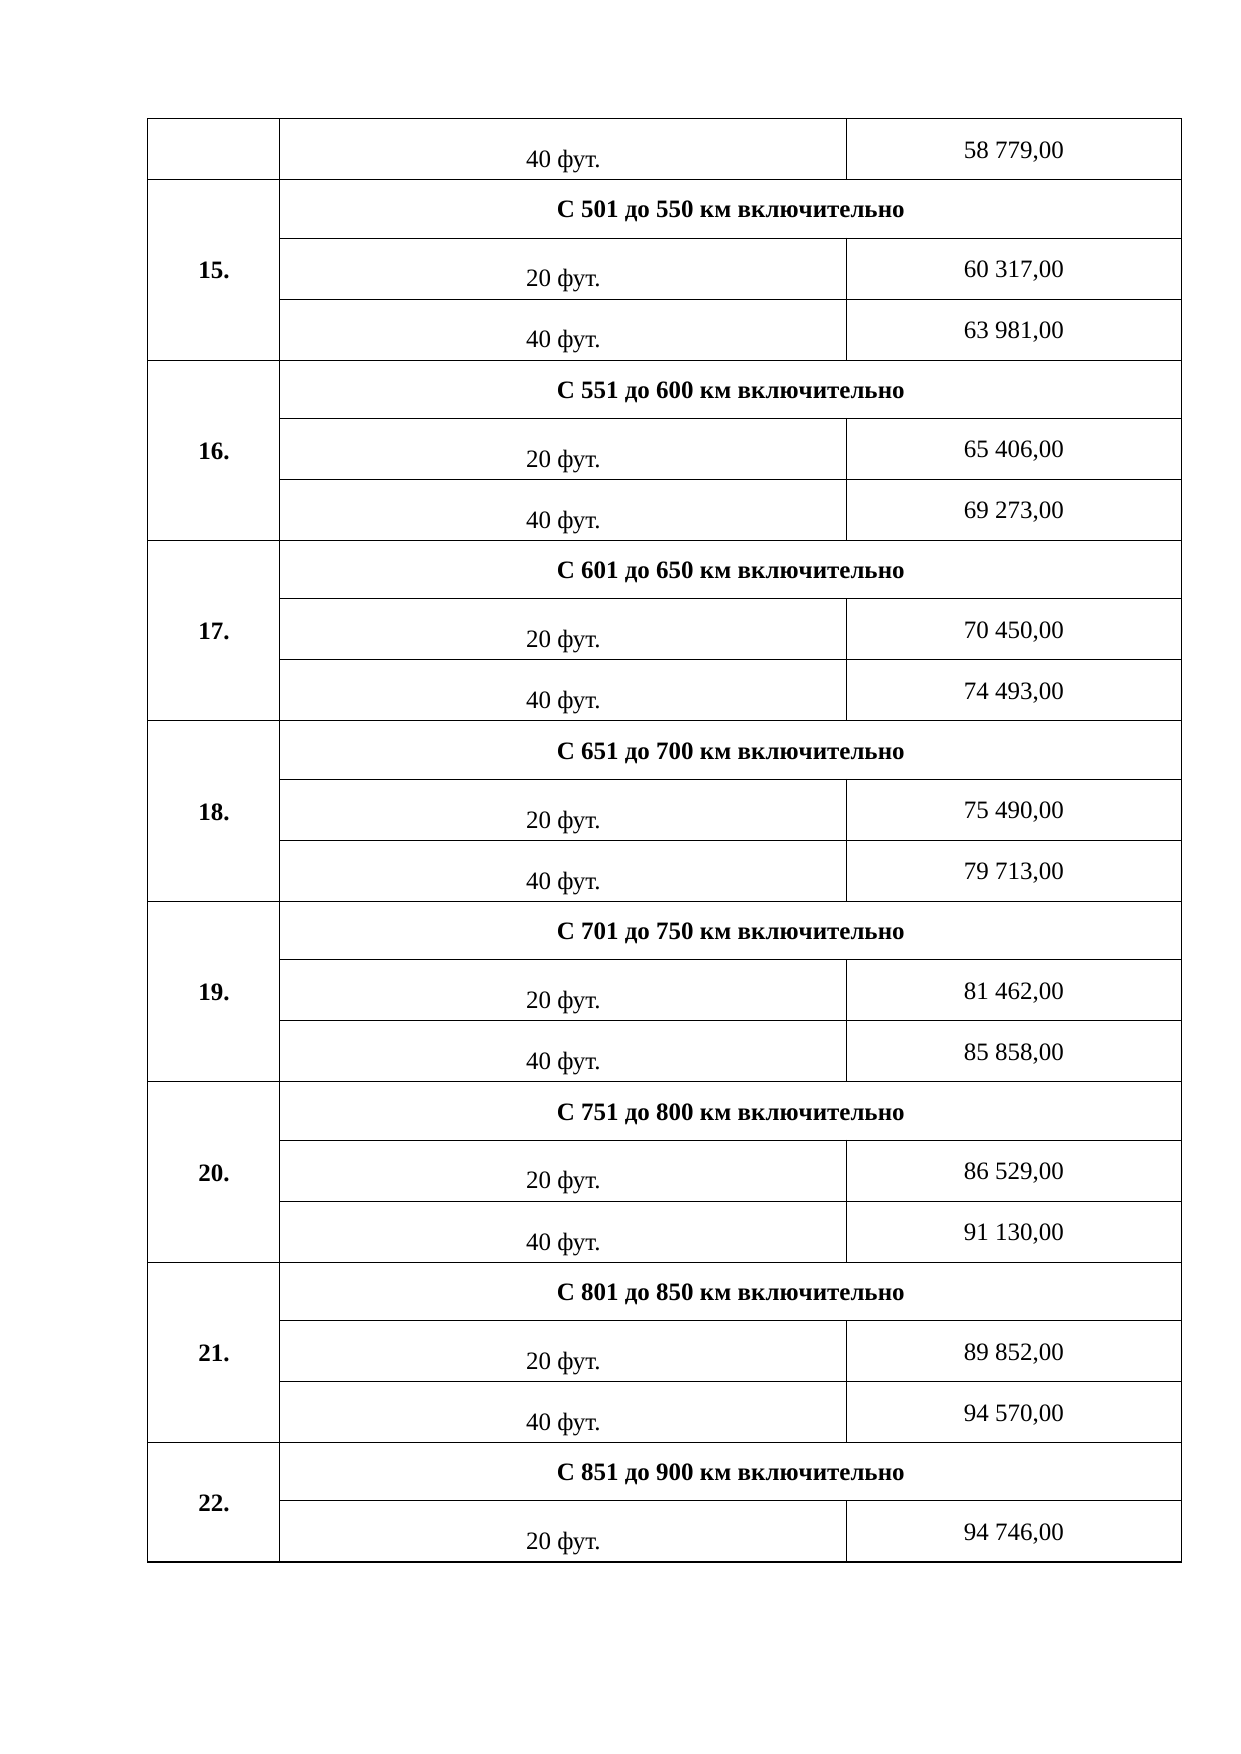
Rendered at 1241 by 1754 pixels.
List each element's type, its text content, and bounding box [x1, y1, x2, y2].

table_cell 20 фут. [280, 1141, 846, 1201]
table_cell 20 фут. [280, 1321, 846, 1381]
table_cell 86 529,00 [847, 1141, 1181, 1201]
table_cell 94 570,00 [847, 1382, 1181, 1442]
table_cell 20 фут. [280, 1501, 846, 1561]
table_cell 40 фут. [280, 841, 846, 901]
table_cell 85 858,00 [847, 1021, 1181, 1081]
table_cell 21. [148, 1263, 279, 1442]
table_cell 60 317,00 [847, 239, 1181, 298]
table_cell 40 фут. [280, 119, 846, 179]
table_cell 16. [148, 361, 279, 540]
table_cell 94 746,00 [847, 1501, 1181, 1561]
table_cell 20 фут. [280, 239, 846, 298]
table_cell С 601 до 650 км включительно [280, 541, 1181, 598]
table_cell 20 фут. [280, 960, 846, 1020]
table_cell 40 фут. [280, 1382, 846, 1442]
table_cell 22. [148, 1443, 279, 1561]
table_cell 40 фут. [280, 480, 846, 540]
table_cell 40 фут. [280, 660, 846, 720]
table_cell 20 фут. [280, 599, 846, 659]
table_cell 65 406,00 [847, 419, 1181, 479]
table_cell 91 130,00 [847, 1202, 1181, 1262]
table_cell 18. [148, 721, 279, 901]
table_cell 19. [148, 902, 279, 1081]
table_cell 74 493,00 [847, 660, 1181, 720]
table_cell 20 фут. [280, 419, 846, 479]
table_cell 89 852,00 [847, 1321, 1181, 1381]
table_cell С 851 до 900 км включительно [280, 1443, 1181, 1500]
table_cell С 751 до 800 км включительно [280, 1082, 1181, 1139]
table_cell 79 713,00 [847, 841, 1181, 901]
table_cell 40 фут. [280, 1202, 846, 1262]
table_cell 70 450,00 [847, 599, 1181, 659]
table_cell 17. [148, 541, 279, 720]
table_cell 20. [148, 1082, 279, 1262]
table_cell 81 462,00 [847, 960, 1181, 1020]
table_cell С 651 до 700 км включительно [280, 721, 1181, 779]
table_cell С 701 до 750 км включительно [280, 902, 1181, 959]
table_cell С 551 до 600 км включительно [280, 361, 1181, 418]
table_cell С 801 до 850 км включительно [280, 1263, 1181, 1320]
table_cell 69 273,00 [847, 480, 1181, 540]
table_cell 40 фут. [280, 300, 846, 359]
table_cell 63 981,00 [847, 300, 1181, 359]
table_cell С 501 до 550 км включительно [280, 180, 1181, 237]
table_cell 40 фут. [280, 1021, 846, 1081]
table_cell 15. [148, 180, 279, 359]
table_cell 58 779,00 [847, 119, 1181, 179]
table_cell 20 фут. [280, 780, 846, 840]
table_cell 75 490,00 [847, 780, 1181, 840]
